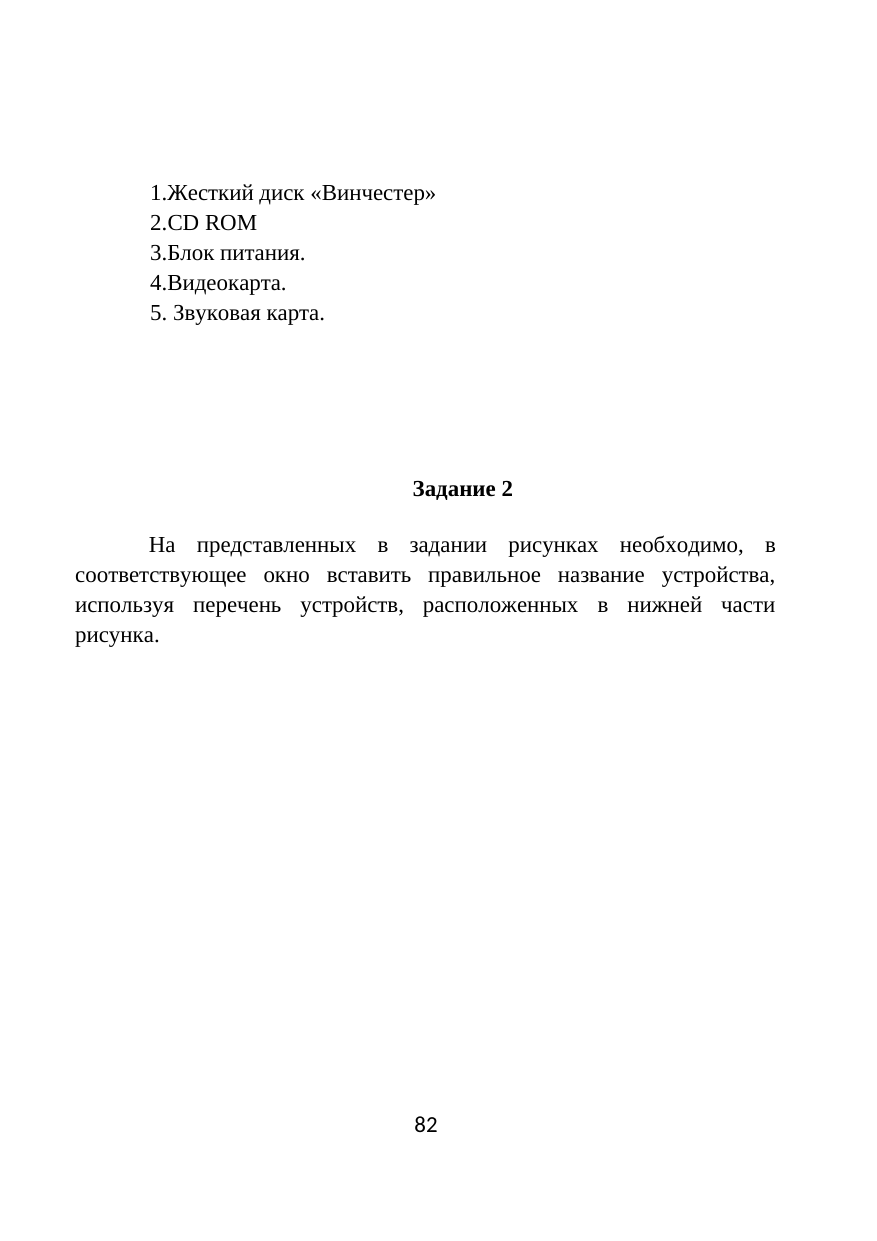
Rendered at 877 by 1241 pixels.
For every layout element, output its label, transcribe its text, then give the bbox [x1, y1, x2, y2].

list 1.Жесткий диск «Винчестер» [150, 178, 777, 205]
subtitle На представленных в задании рисунках необходимо, в соответствующее окно вставить правильное название устройства, используя перечень устройств, расположенных в нижней части рисунка. [75, 531, 777, 648]
list 5. Звуковая карта. [150, 299, 777, 326]
list 2.CD ROM [150, 209, 777, 235]
list 3.Блок питания. [150, 239, 777, 265]
subtitle Задание 2 [75, 475, 777, 502]
list 4.Видеокарта. [150, 269, 777, 296]
